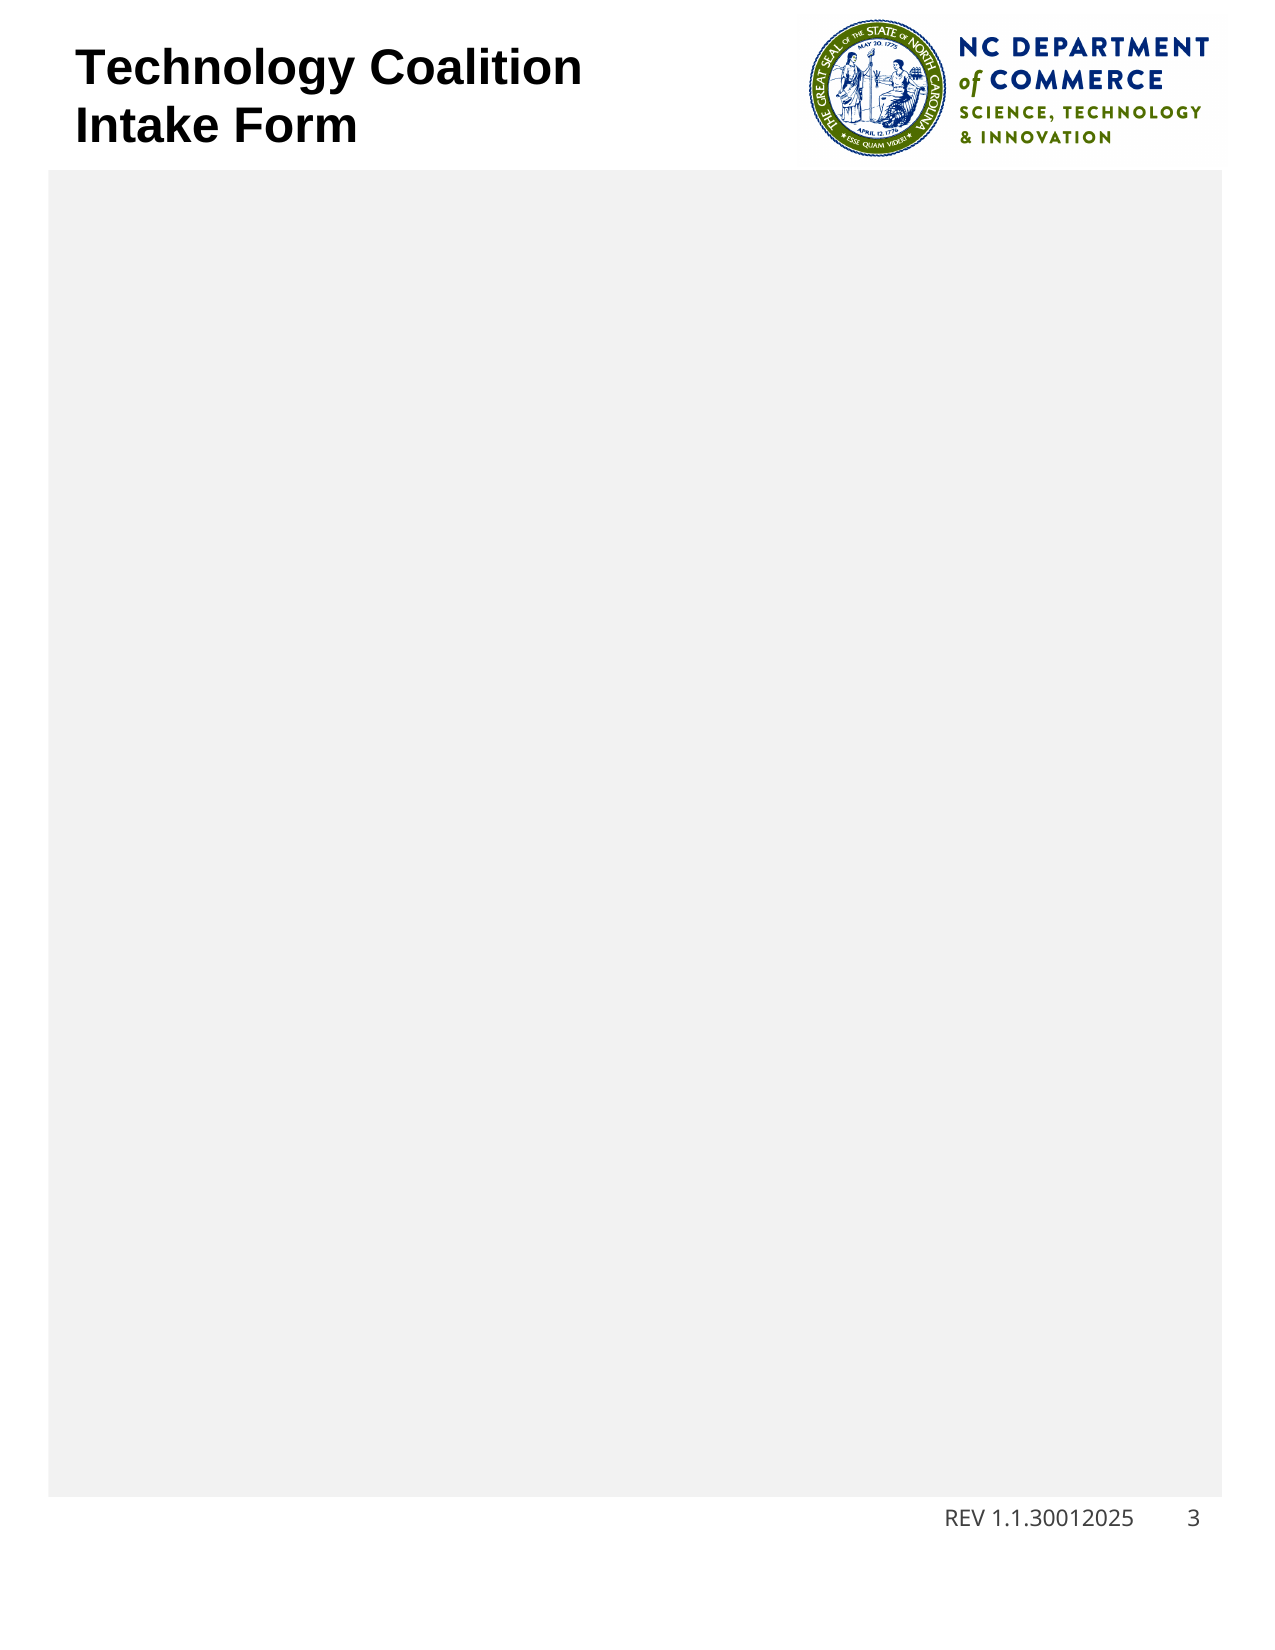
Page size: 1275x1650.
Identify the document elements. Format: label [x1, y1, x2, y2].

picture [796, 14, 1229, 167]
